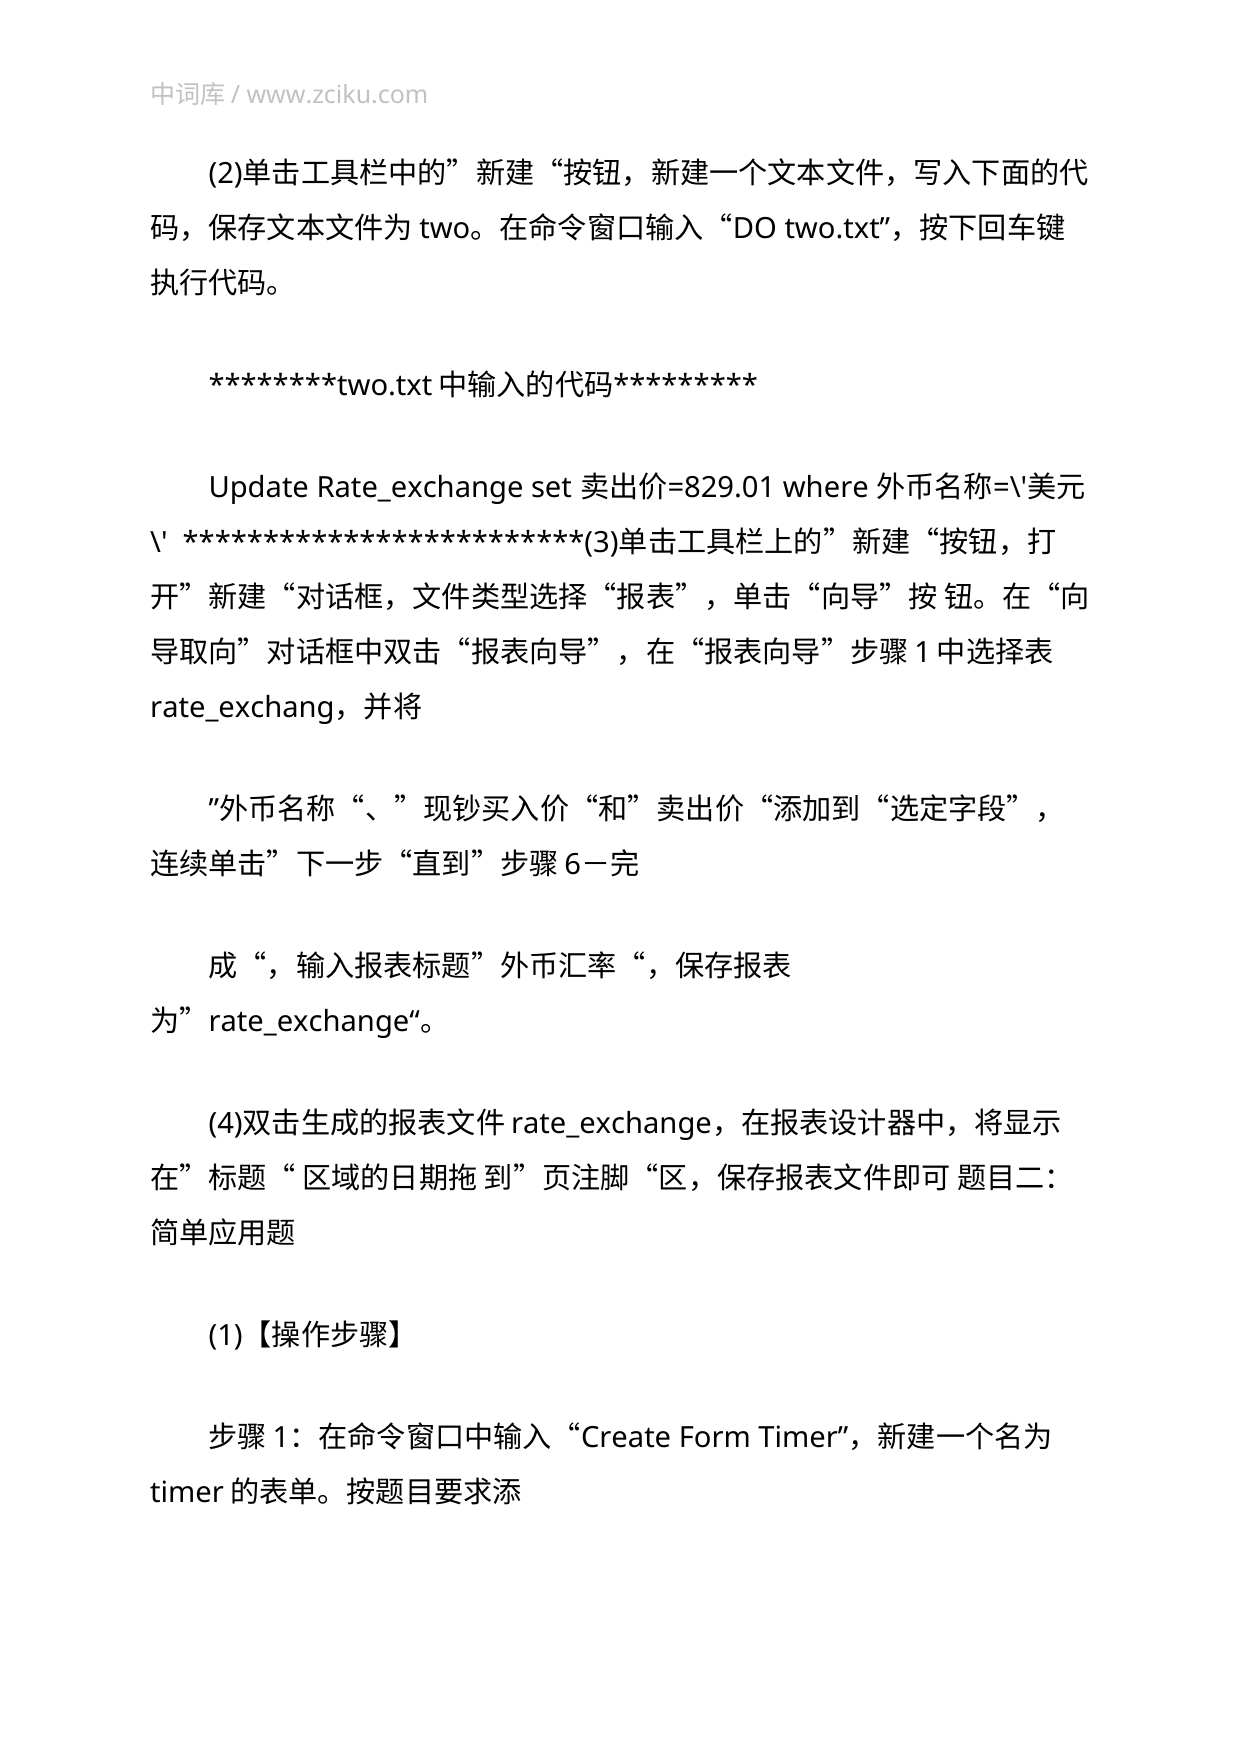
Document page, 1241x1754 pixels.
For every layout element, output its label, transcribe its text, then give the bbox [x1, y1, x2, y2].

text ********two.txt中输入的代码********* [150, 362, 1090, 404]
text 步骤1：在命令窗口中输入“Create Form Timer”，新建一个名为timer的表单。按题目要求添 [150, 1413, 1090, 1511]
text ”外币名称“、”现钞买入价“和”卖出价“添加到“选定字段”，连续单击”下一步“直到”步骤6－完 [150, 786, 1090, 883]
text (4)双击生成的报表文件rate_exchange，在报表设计器中，将显示在”标题“ 区域的日期拖 到”页注脚“区，保存报表文件即可 题目二：简单应用题 [150, 1099, 1090, 1252]
text Update Rate_exchange set 卖出价=829.01 where 外币名称=\'美元\' *************************(3)单击工具栏上的”新建“按钮，打开”新建“对话框，文件类型选择“报表”，单击“向导”按 钮。在“向导取向”对话框中双击“报表向导”，在“报表向导”步骤1中选择表rate_exchang，并将 [150, 464, 1090, 726]
text (1)【操作步骤】 [150, 1311, 1090, 1353]
text 成“，输入报表标题”外币汇率“，保存报表为”rate_exchange“。 [150, 943, 1090, 1040]
text (2)单击工具栏中的”新建“按钮，新建一个文本文件，写入下面的代码，保存文本文件为 two。在命令窗口输入“DO two.txt”，按下回车键执行代码。 [150, 150, 1090, 302]
